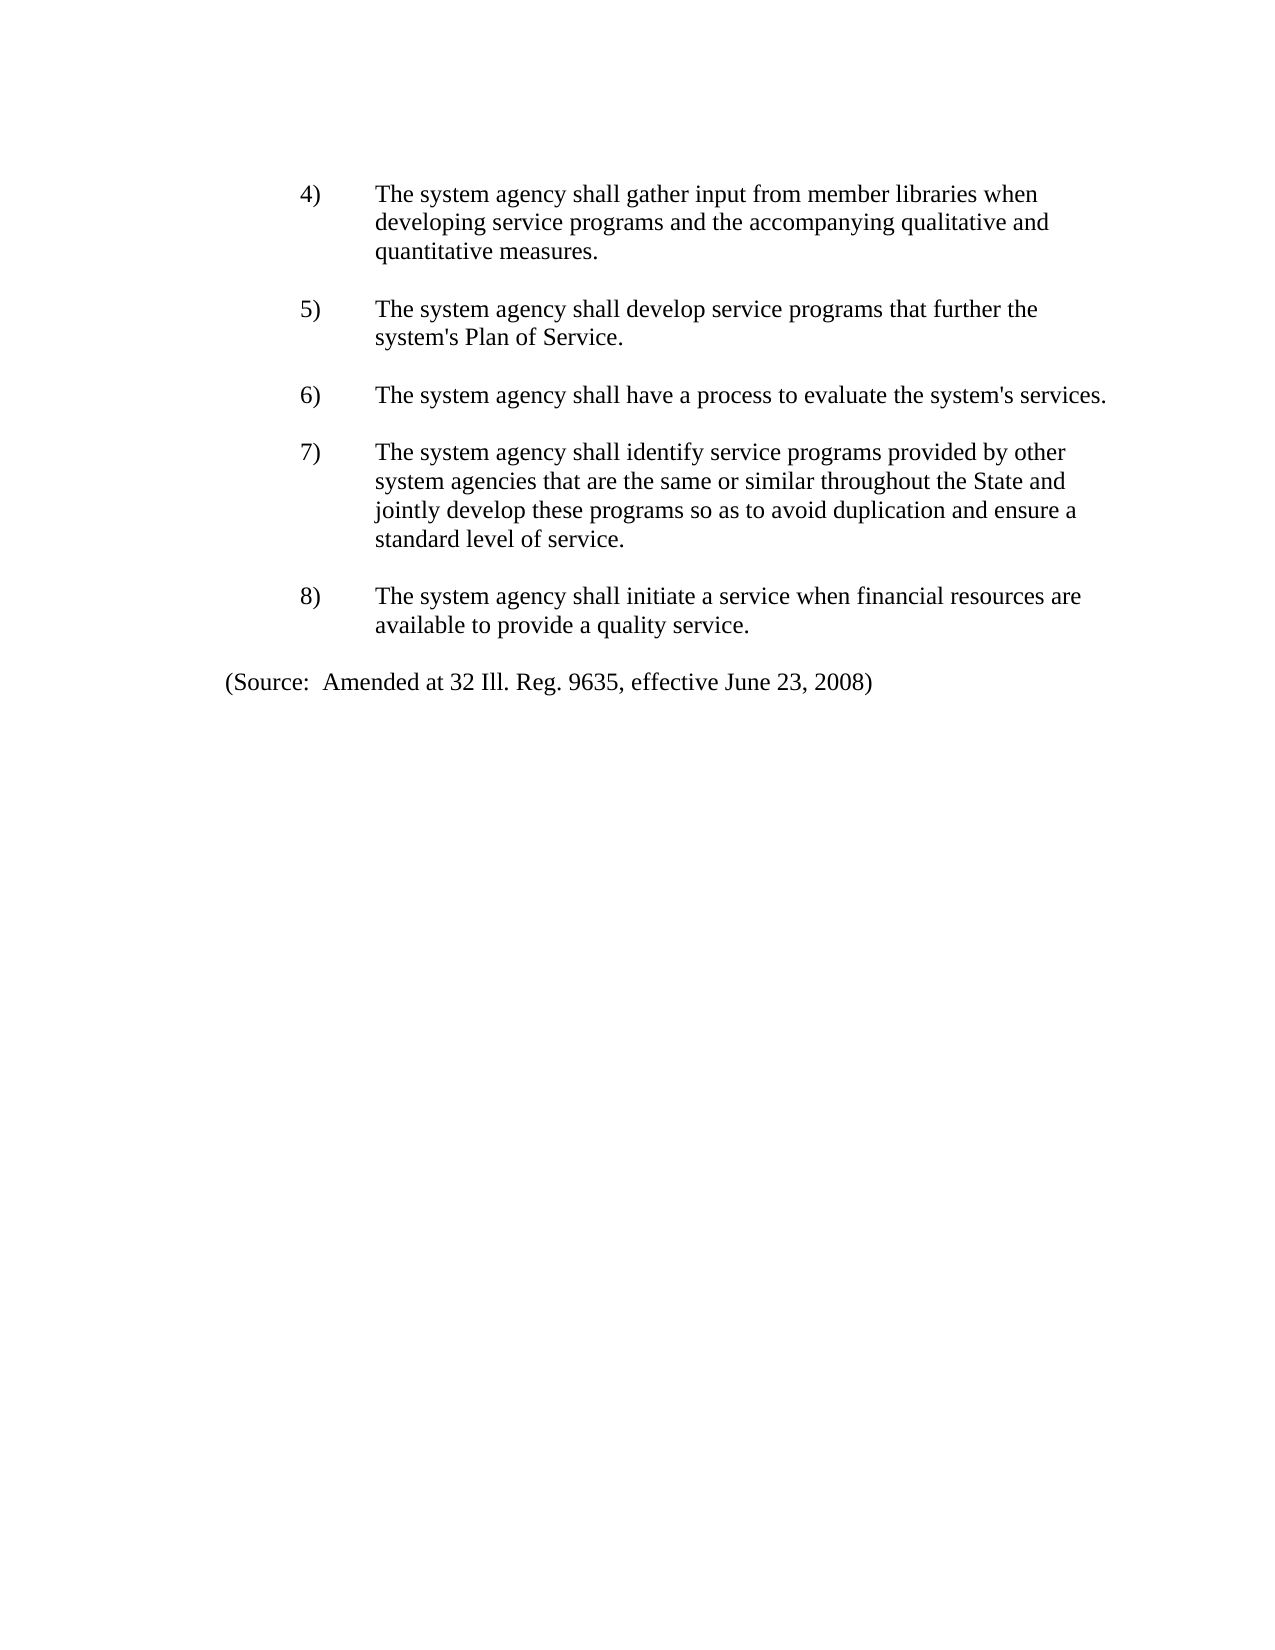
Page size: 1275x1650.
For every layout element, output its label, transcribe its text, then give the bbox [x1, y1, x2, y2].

text 7) The system agency shall identify service programs provided by other system agencies that are the same or similar throughout the State and jointly develop these programs so as to avoid duplication and ensure a standard level of service. [300, 437, 1125, 552]
text (Source: Amended at 32 Ill. Reg. 9635, effective June 23, 2008) [225, 667, 1125, 696]
text 8) The system agency shall initiate a service when financial resources are available to provide a quality service. [300, 581, 1125, 639]
text 4) The system agency shall gather input from member libraries when developing service programs and the accompanying qualitative and quantitative measures. [300, 179, 1125, 265]
text 6) The system agency shall have a process to evaluate the system's services. [300, 380, 1125, 409]
text 5) The system agency shall develop service programs that further the system's Plan of Service. [300, 294, 1125, 351]
